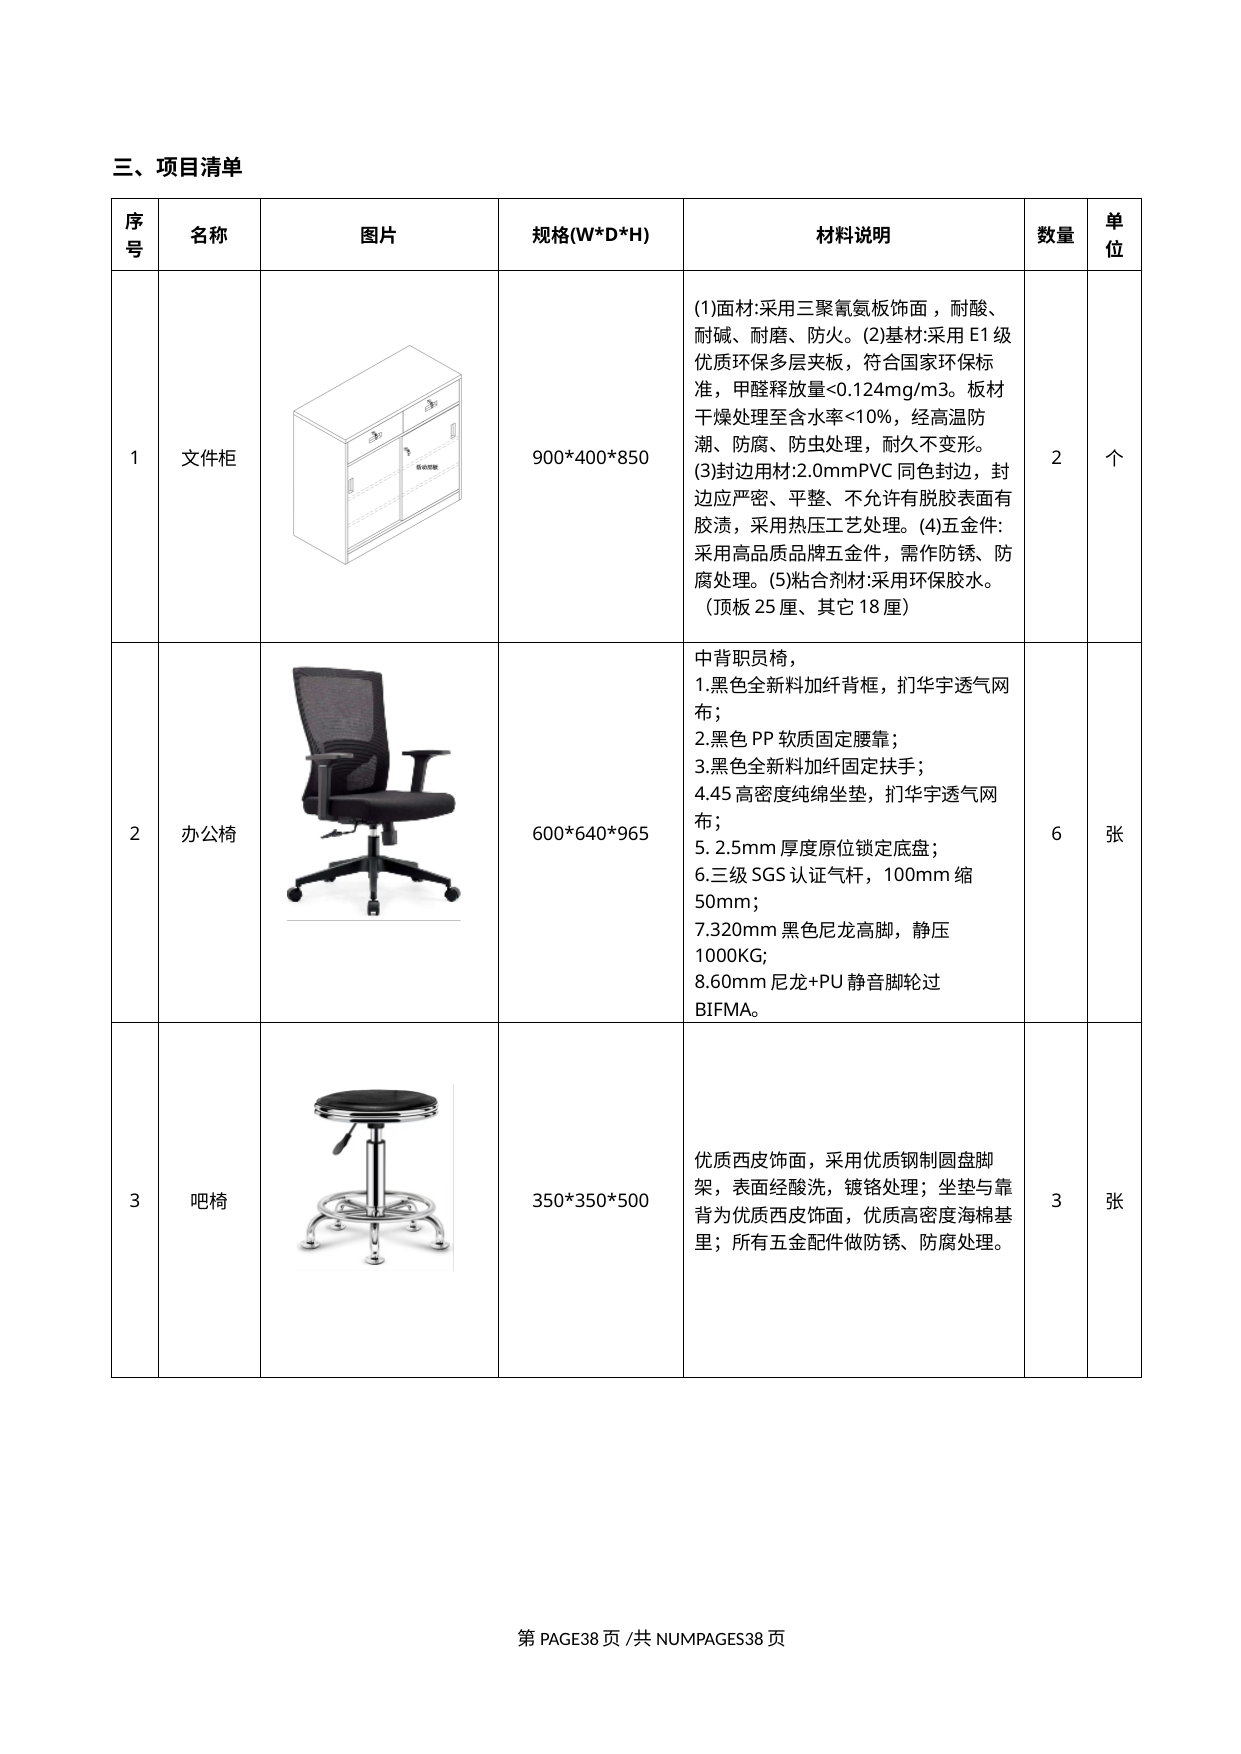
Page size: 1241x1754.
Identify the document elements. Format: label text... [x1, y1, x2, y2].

table_cell 600*640*965 [499, 643, 683, 1022]
table_cell 350*350*500 [499, 1023, 683, 1377]
table_cell 2 [1025, 271, 1087, 642]
table_header 单位 [1088, 199, 1141, 270]
table_cell 6 [1025, 643, 1087, 1022]
table_cell [261, 1023, 498, 1377]
table_cell 个 [1088, 271, 1141, 642]
table_cell 3 [1025, 1023, 1087, 1377]
table_cell [261, 271, 498, 642]
table_cell (1)面材:采用三聚氰氨板饰面 ，耐酸、耐碱、耐磨、防火。(2)基材:采用E1级优质环保多层夹板，符合国家环保标准，甲醛释放量<0.124mg/m3。板材干燥处理至含水率<10%，经高温防潮、防腐、防虫处理，耐久不变形。(3)封边用材:2.0mmPVC 同色封边，封边应严密、平整、不允许有脱胶表面有胶渍，采用热压工艺处理。(4)五金件:采用高品质品牌五金件，需作防锈、防腐处理。(5)粘合剂材:采用环保胶水。（顶板25厘、其它18厘） [684, 271, 1024, 642]
table_header 名称 [159, 199, 260, 270]
table_cell 中背职员椅， 1.黑色全新料加纤背框，扪华宇透气网布； 2.黑色PP软质固定腰靠； 3.黑色全新料加纤固定扶手； 4.45高密度纯绵坐垫，扪华宇透气网布； 5. 2.5mm厚度原位锁定底盘； 6.三级SGS认证气杆，100mm缩50mm； 7.320mm黑色尼龙高脚，静压1000KG; 8.60mm尼龙+PU静音脚轮过BIFMA。 [684, 643, 1024, 1022]
table_header 图片 [261, 199, 498, 270]
table_header 规格(W*D*H) [499, 199, 683, 270]
table_cell 优质西皮饰面，采用优质钢制圆盘脚架，表面经酸洗，镀铬处理；坐垫与靠背为优质西皮饰面，优质高密度海棉基里；所有五金配件做防锈、防腐处理。 [684, 1023, 1024, 1377]
table_header 材料说明 [684, 199, 1024, 270]
picture [291, 344, 465, 566]
table_cell 3 [112, 1023, 158, 1377]
picture [296, 1084, 455, 1272]
table_cell 张 [1088, 643, 1141, 1022]
table_header 序号 [112, 199, 158, 270]
table_cell 2 [112, 643, 158, 1022]
table_cell 吧椅 [159, 1023, 260, 1377]
table_cell 张 [1088, 1023, 1141, 1377]
table_cell 文件柜 [159, 271, 260, 642]
table_header 数量 [1025, 199, 1087, 270]
table_cell 办公椅 [159, 643, 260, 1022]
table_cell [261, 643, 498, 1022]
picture [287, 665, 461, 922]
table_cell 900*400*850 [499, 271, 683, 642]
list 项目清单 [112, 150, 1128, 182]
table_cell 1 [112, 271, 158, 642]
